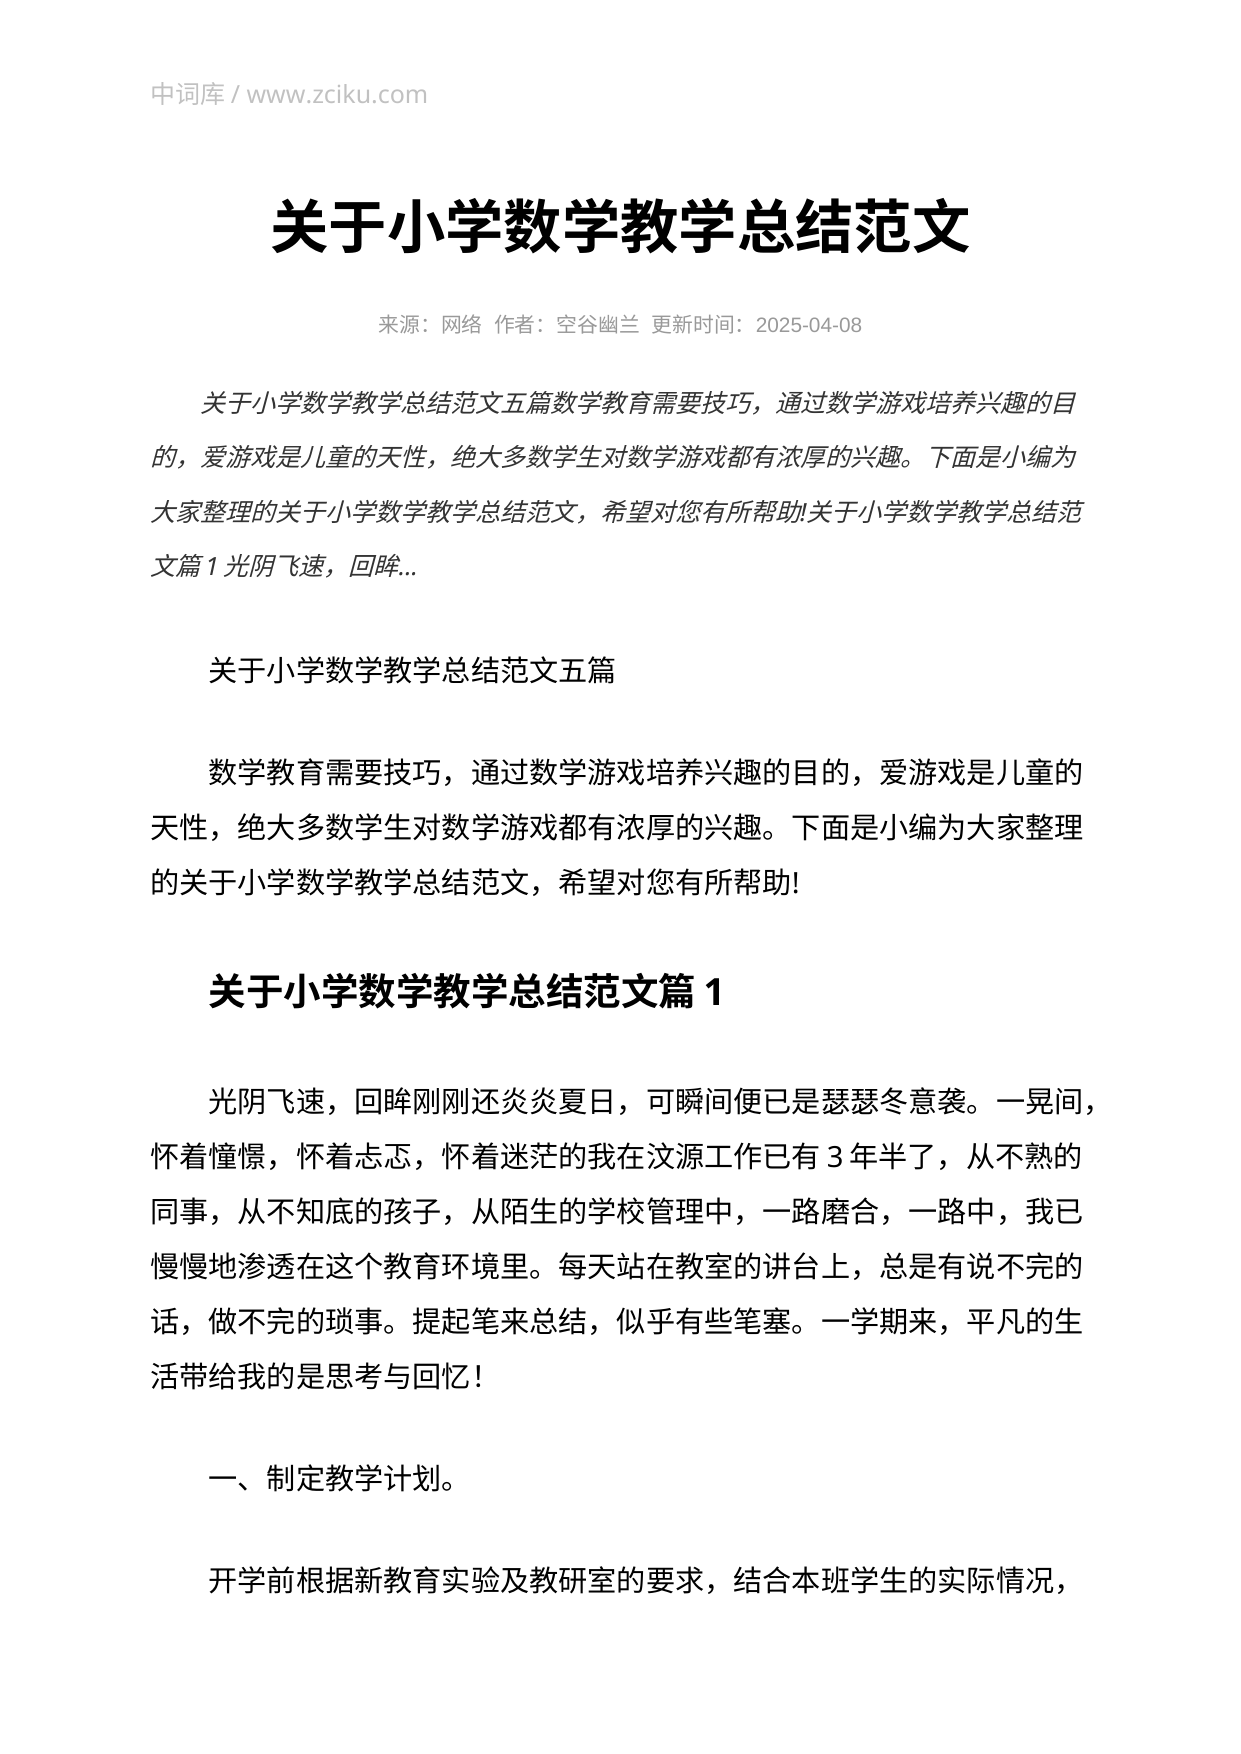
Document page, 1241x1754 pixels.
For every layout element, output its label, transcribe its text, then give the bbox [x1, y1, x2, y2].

text 数学教育需要技巧，通过数学游戏培养兴趣的目的，爱游戏是儿童的天性，绝大多数学生对数学游戏都有浓厚的兴趣。下面是小编为大家整理的关于小学数学教学总结范文，希望对您有所帮助! [150, 749, 1090, 902]
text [150, 1557, 1090, 1599]
subtitle 关于小学数学教学总结范文 [150, 181, 1090, 266]
text 关于小学数学教学总结范文篇1 [150, 961, 1090, 1016]
text 来源：网络 作者：空谷幽兰 更新时间：2025-04-08 [150, 313, 1090, 337]
text 关于小学数学教学总结范文五篇 [150, 648, 1090, 690]
text 光阴飞速，回眸刚刚还炎炎夏日，可瞬间便已是瑟瑟冬意袭。一晃间，怀着憧憬，怀着忐忑，怀着迷茫的我在汶源工作已有3年半了，从不熟的同事，从不知底的孩子，从陌生的学校管理中，一路磨合，一路中，我已慢慢地渗透在这个教育环境里。每天站在教室的讲台上，总是有说不完的话，做不完的琐事。提起笔来总结，似乎有些笔塞。一学期来，平凡的生活带给我的是思考与回忆！ [150, 1079, 1090, 1396]
text 关于小学数学教学总结范文五篇数学教育需要技巧，通过数学游戏培养兴趣的目的，爱游戏是儿童的天性，绝大多数学生对数学游戏都有浓厚的兴趣。下面是小编为大家整理的关于小学数学教学总结范文，希望对您有所帮助!关于小学数学教学总结范文篇1光阴飞速，回眸... [150, 383, 1090, 583]
text 一、制定教学计划。 [150, 1455, 1090, 1498]
